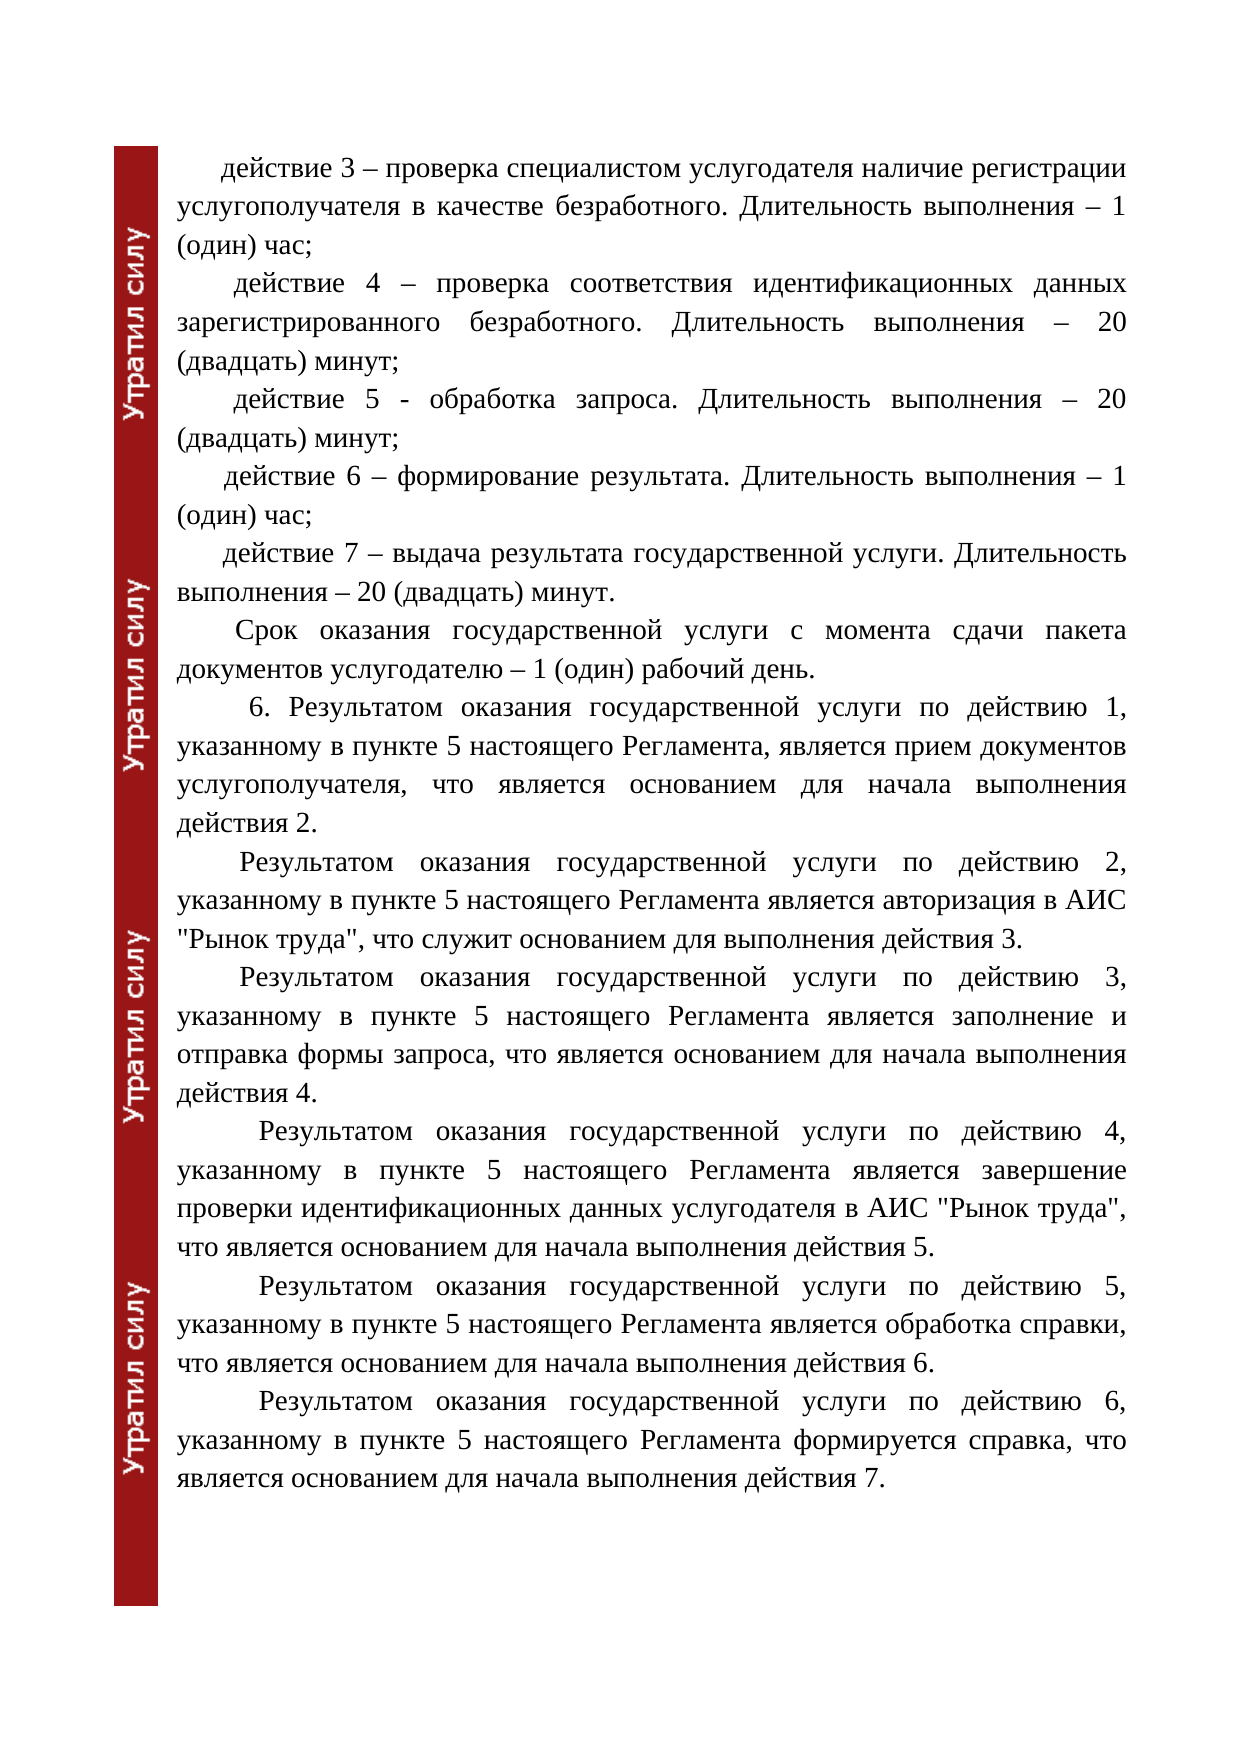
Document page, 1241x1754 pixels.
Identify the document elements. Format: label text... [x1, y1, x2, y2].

picture [114, 607, 158, 612]
picture [114, 1494, 158, 1606]
picture [114, 146, 158, 150]
text Результатом оказания государственной услуги по действию 4, указанному в пункте 5 настоящего Регламента является завершение проверки идентификационных данных услугодателя в АИС "Рынок труда", что является основанием для начала выполнения действия 5. [112, 1113, 1128, 1263]
picture [114, 530, 158, 535]
picture [114, 1378, 158, 1383]
text Результатом оказания государственной услуги по действию 3, указанному в пункте 5 настоящего Регламента является заполнение и отправка формы запроса, что является основанием для начала выполнения действия 4. [112, 959, 1128, 1108]
text Результатом оказания государственной услуги по действию 2, указанному в пункте 5 настоящего Регламента является авторизация в АИС "Рынок труда", что служит основанием для выполнения действия 3. [112, 844, 1128, 954]
picture [114, 1108, 158, 1113]
picture [114, 261, 158, 266]
picture [114, 954, 158, 959]
text действие 5 - обработка запроса. Длительность выполнения – 20 (двадцать) минут; [112, 381, 1128, 453]
text Результатом оказания государственной услуги по действию 6, указанному в пункте 5 настоящего Регламента формируется справка, что является основанием для начала выполнения действия 7. [112, 1383, 1128, 1494]
picture [114, 376, 158, 381]
text действие 3 – проверка специалистом услугодателя наличие регистрации услугополучателя в качестве безработного. Длительность выполнения – 1 (один) час; [112, 150, 1128, 261]
text действие 7 – выдача результата государственной услуги. Длительность выполнения – 20 (двадцать) минут. [112, 535, 1128, 607]
text Результатом оказания государственной услуги по действию 5, указанному в пункте 5 настоящего Регламента является обработка справки, что является основанием для начала выполнения действия 6. [112, 1268, 1128, 1378]
picture [114, 453, 158, 458]
text действие 6 – формирование результата. Длительность выполнения – 1 (один) час; [112, 458, 1128, 530]
picture [114, 839, 158, 844]
text 6. Результатом оказания государственной услуги по действию 1, указанному в пункте 5 настоящего Регламента, является прием документов услугополучателя, что является основанием для начала выполнения действия 2. [112, 689, 1128, 839]
picture [114, 684, 158, 689]
text действие 4 – проверка соответствия идентификационных данных зарегистрированного безработного. Длительность выполнения – 20 (двадцать) минут; [112, 266, 1128, 376]
picture [114, 1263, 158, 1268]
text Срок оказания государственной услуги с момента сдачи пакета документов услугодателю – 1 (один) рабочий день. [112, 612, 1128, 684]
